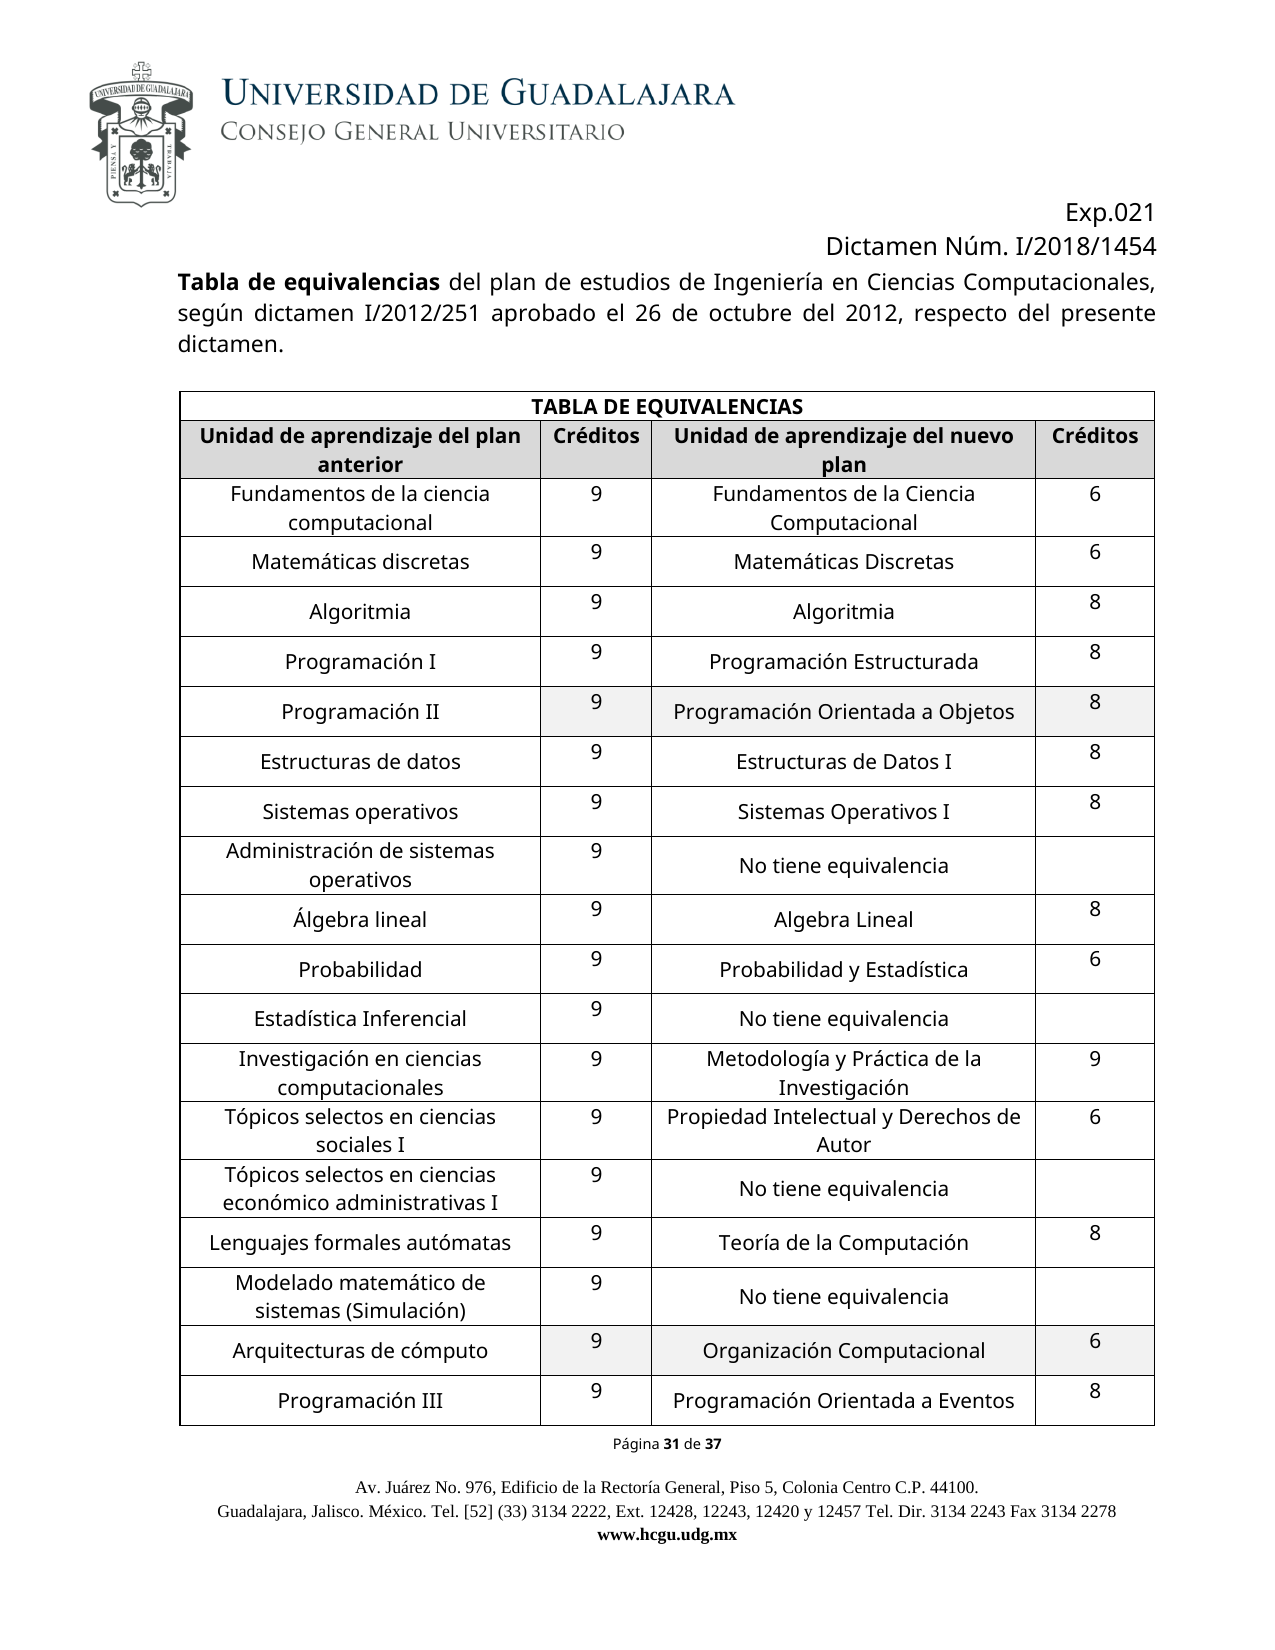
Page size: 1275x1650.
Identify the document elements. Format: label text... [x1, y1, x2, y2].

table_cell Fundamentos de la ciencia computacional [181, 479, 540, 536]
table_cell 9 [541, 1376, 651, 1425]
table_cell 9 [541, 787, 651, 836]
table_cell 8 [1036, 1218, 1154, 1267]
table_cell Lenguajes formales autómatas [181, 1218, 540, 1267]
table_cell Unidad de aprendizaje del plan anterior [181, 421, 540, 478]
table_cell 9 [541, 895, 651, 943]
table_cell Propiedad Intelectual y Derechos de Autor [652, 1102, 1035, 1159]
table_cell Programación Estructurada [652, 637, 1035, 686]
table_cell 9 [541, 945, 651, 993]
table_cell 9 [541, 479, 651, 536]
table_cell 9 [541, 1326, 651, 1375]
table_cell Estadística Inferencial [181, 994, 540, 1043]
table_cell 9 [541, 587, 651, 636]
table_cell 9 [541, 537, 651, 586]
table_cell 6 [1036, 479, 1154, 536]
table_cell 8 [1036, 1376, 1154, 1425]
table_cell Algoritmia [181, 587, 540, 636]
table_cell No tiene equivalencia [652, 994, 1035, 1043]
table_cell 9 [541, 737, 651, 786]
table_cell Créditos [1036, 421, 1154, 478]
table_cell 9 [541, 837, 651, 893]
table_cell Probabilidad [181, 945, 540, 993]
table_cell [1036, 1160, 1154, 1217]
table_cell Matemáticas Discretas [652, 537, 1035, 586]
table_cell No tiene equivalencia [652, 1160, 1035, 1217]
table_cell Unidad de aprendizaje del nuevo plan [652, 421, 1035, 478]
table_cell Estructuras de datos [181, 737, 540, 786]
table_cell Matemáticas discretas [181, 537, 540, 586]
table_cell Créditos [541, 421, 651, 478]
table_cell 9 [541, 1268, 651, 1325]
table_cell Programación II [181, 687, 540, 736]
table_cell 9 [541, 687, 651, 736]
table_cell Programación III [181, 1376, 540, 1425]
table_cell Organización Computacional [652, 1326, 1035, 1375]
table_cell 6 [1036, 1102, 1154, 1159]
table_cell Fundamentos de la Ciencia Computacional [652, 479, 1035, 536]
table_cell 6 [1036, 945, 1154, 993]
table_cell Algoritmia [652, 587, 1035, 636]
table_cell Programación Orientada a Eventos [652, 1376, 1035, 1425]
table_header TABLA DE EQUIVALENCIAS [181, 392, 1154, 420]
table_cell 9 [541, 637, 651, 686]
table_cell Algebra Lineal [652, 895, 1035, 943]
table_cell Estructuras de Datos I [652, 737, 1035, 786]
table_cell No tiene equivalencia [652, 837, 1035, 893]
table_cell 9 [541, 1044, 651, 1101]
table_cell Investigación en ciencias computacionales [181, 1044, 540, 1101]
table_cell 8 [1036, 687, 1154, 736]
table_cell [1036, 994, 1154, 1043]
table_cell [1036, 1268, 1154, 1325]
table_cell 9 [541, 994, 651, 1043]
table_cell Tópicos selectos en ciencias sociales I [181, 1102, 540, 1159]
table_cell 9 [541, 1102, 651, 1159]
table_cell Modelado matemático de sistemas (Simulación) [181, 1268, 540, 1325]
table_cell Arquitecturas de cómputo [181, 1326, 540, 1375]
table_cell Tópicos selectos en ciencias económico administrativas I [181, 1160, 540, 1217]
table_cell 9 [1036, 1044, 1154, 1101]
table_cell 8 [1036, 587, 1154, 636]
table_cell Programación I [181, 637, 540, 686]
table_cell [1036, 837, 1154, 893]
table_cell No tiene equivalencia [652, 1268, 1035, 1325]
table_cell 8 [1036, 787, 1154, 836]
table_cell 9 [541, 1218, 651, 1267]
table_cell Administración de sistemas operativos [181, 837, 540, 893]
table_cell Metodología y Práctica de la Investigación [652, 1044, 1035, 1101]
table_cell 8 [1036, 637, 1154, 686]
picture [1, 1, 1274, 268]
table_cell 6 [1036, 1326, 1154, 1375]
table_cell 8 [1036, 737, 1154, 786]
table_cell Probabilidad y Estadística [652, 945, 1035, 993]
table_cell Teoría de la Computación [652, 1218, 1035, 1267]
table_cell 9 [541, 1160, 651, 1217]
table_cell 8 [1036, 895, 1154, 943]
table_cell 6 [1036, 537, 1154, 586]
table_cell Álgebra lineal [181, 895, 540, 943]
table_cell Programación Orientada a Objetos [652, 687, 1035, 736]
table_cell Sistemas operativos [181, 787, 540, 836]
text Tabla de equivalencias del plan de estudios de Ingeniería en Ciencias Computacionales, según dictamen I/2012/251 aprobado el 26 de octubre del 2012, respecto del presente dictamen. [177, 266, 1157, 359]
table_cell Sistemas Operativos I [652, 787, 1035, 836]
